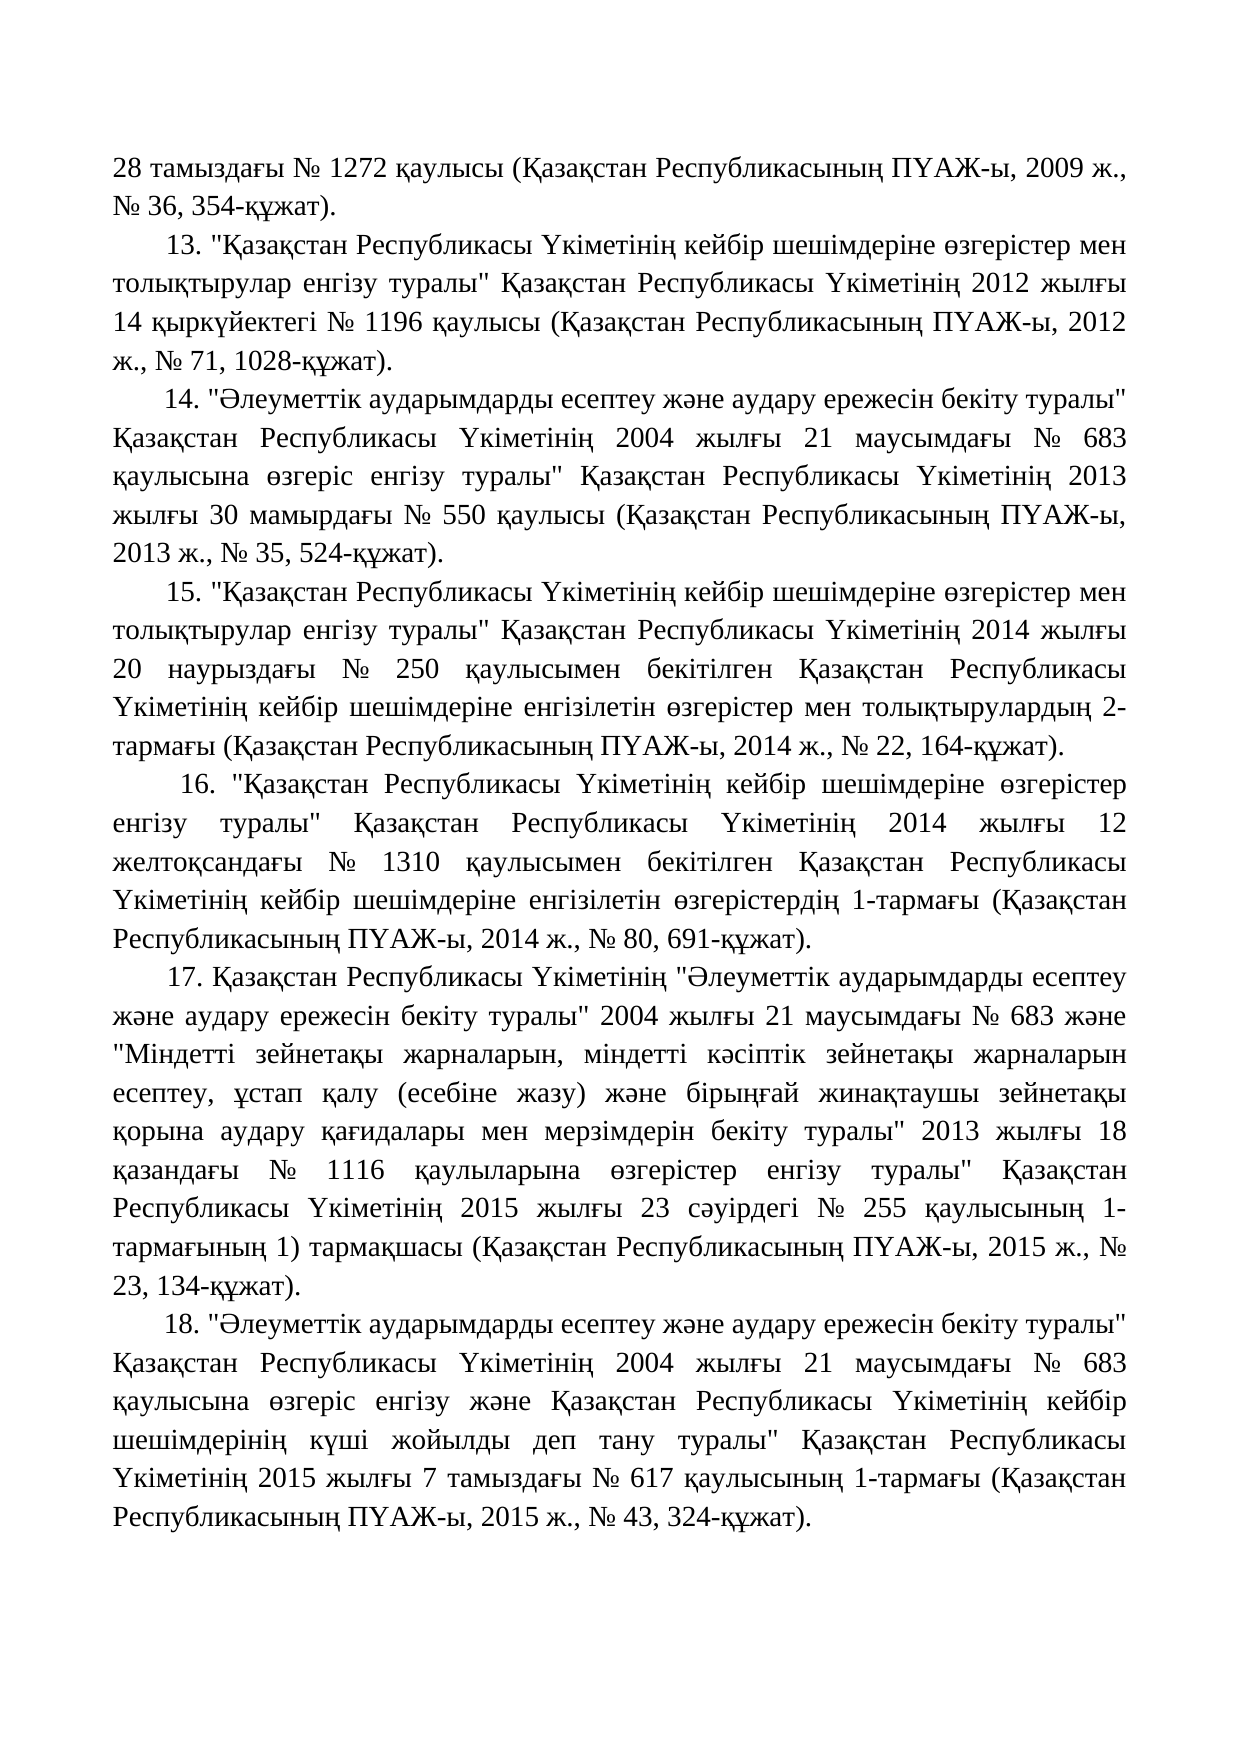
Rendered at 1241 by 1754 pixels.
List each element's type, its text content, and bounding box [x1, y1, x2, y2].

text 14. "Әлеуметтік аударымдарды есептеу және аудару ережесін бекiту туралы" Қазақстан Республикасы Үкіметінің 2004 жылғы 21 маусымдағы № 683 қаулысына өзгеріс енгізу туралы" Қазақстан Республикасы Үкіметінің 2013 жылғы 30 мамырдағы № 550 қаулысы (Қазақстан Республикасының ПҮАЖ-ы, 2013 ж., № 35, 524-құжат). [112, 381, 1128, 569]
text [112, 150, 1128, 222]
text 13. "Қазақстан Республикасы Үкіметінің кейбір шешімдеріне өзгерістер мен толықтырулар енгізу туралы" Қазақстан Республикасы Үкіметінің 2012 жылғы 14 қыркүйектегі № 1196 қаулысы (Қазақстан Республикасының ПҮАЖ-ы, 2012 ж., № 71, 1028-құжат). [112, 227, 1128, 376]
text 16. "Қазақстан Республикасы Үкіметінің кейбір шешімдеріне өзгерістер енгізу туралы" Қазақстан Республикасы Үкіметінің 2014 жылғы 12 желтоқсандағы № 1310 қаулысымен бекітілген Қазақстан Республикасы Үкіметінің кейбір шешімдеріне енгізілетін өзгерістердің 1-тармағы (Қазақстан Республикасының ПҮАЖ-ы, 2014 ж., № 80, 691-құжат). [112, 767, 1128, 954]
text 15. "Қазақстан Республикасы Үкіметінің кейбір шешімдеріне өзгерістер мен толықтырулар енгізу туралы" Қазақстан Республикасы Үкіметінің 2014 жылғы 20 наурыздағы № 250 қаулысымен бекітілген Қазақстан Республикасы Үкіметінің кейбір шешімдеріне енгізілетін өзгерістер мен толықтырулардың 2-тармағы (Қазақстан Республикасының ПҮАЖ-ы, 2014 ж., № 22, 164-құжат). [112, 574, 1128, 762]
text 17. Қазақстан Республикасы Үкіметінің "Әлеуметтік аударымдарды есептеу және аудару ережесiн бекiту туралы" 2004 жылғы 21 маусымдағы № 683 және "Міндетті зейнетақы жарналарын, міндетті кәсіптік зейнетақы жарналарын есептеу, ұстап қалу (есебіне жазу) және бірыңғай жинақтаушы зейнетақы қорына аудару қағидалары мен мерзімдерін бекіту туралы" 2013 жылғы 18 қазандағы № 1116 қаулыларына өзгерістер енгізу туралы" Қазақстан Республикасы Үкіметінің 2015 жылғы 23 сәуірдегі № 255 қаулысының 1-тармағының 1) тармақшасы (Қазақстан Республикасының ПҮАЖ-ы, 2015 ж., № 23, 134-құжат). [112, 959, 1128, 1301]
text 18. "Әлеуметтік аударымдарды есептеу және аудару ережесiн бекiту туралы" Қазақстан Республикасы Үкіметінің 2004 жылғы 21 маусымдағы № 683 қаулысына өзгеріс енгізу және Қазақстан Республикасы Үкіметінің кейбір шешімдерінің күші жойылды деп тану туралы" Қазақстан Республикасы Үкіметінің 2015 жылғы 7 тамыздағы № 617 қаулысының 1-тармағы (Қазақстан Республикасының ПҮАЖ-ы, 2015 ж., № 43, 324-құжат). [112, 1306, 1128, 1532]
